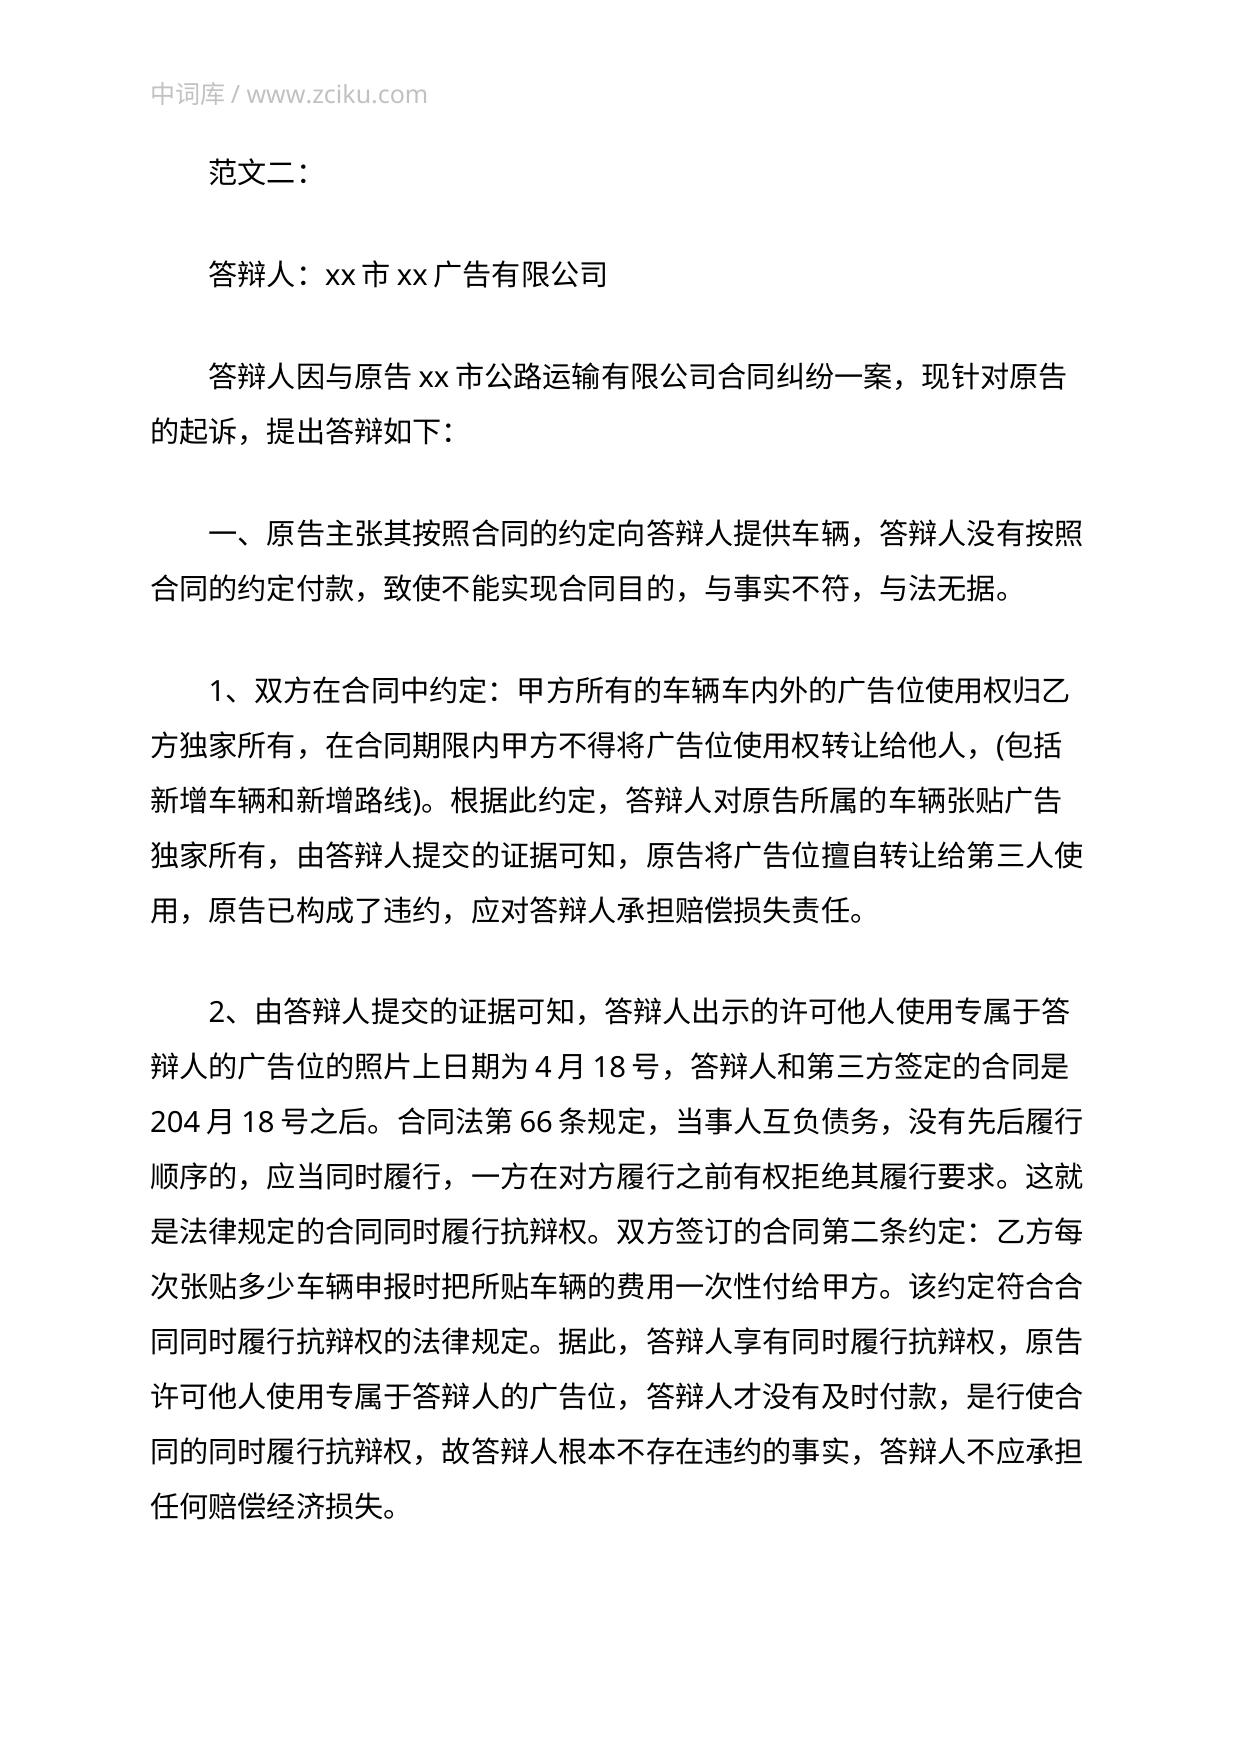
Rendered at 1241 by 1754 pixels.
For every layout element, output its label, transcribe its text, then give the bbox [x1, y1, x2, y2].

text 2、由答辩人提交的证据可知，答辩人出示的许可他人使用专属于答辩人的广告位的照片上日期为4月18号，答辩人和第三方签定的合同是204月18号之后。合同法第66条规定，当事人互负债务，没有先后履行顺序的，应当同时履行，一方在对方履行之前有权拒绝其履行要求。这就是法律规定的合同同时履行抗辩权。双方签订的合同第二条约定：乙方每次张贴多少车辆申报时把所贴车辆的费用一次性付给甲方。该约定符合合同同时履行抗辩权的法律规定。据此，答辩人享有同时履行抗辩权，原告许可他人使用专属于答辩人的广告位，答辩人才没有及时付款，是行使合同的同时履行抗辩权，故答辩人根本不存在违约的事实，答辩人不应承担任何赔偿经济损失。 [150, 989, 1090, 1526]
text 1、双方在合同中约定：甲方所有的车辆车内外的广告位使用权归乙方独家所有，在合同期限内甲方不得将广告位使用权转让给他人，(包括新增车辆和新增路线)。根据此约定，答辩人对原告所属的车辆张贴广告独家所有，由答辩人提交的证据可知，原告将广告位擅自转让给第三人使用，原告已构成了违约，应对答辩人承担赔偿损失责任。 [150, 667, 1090, 929]
text 答辩人因与原告xx市公路运输有限公司合同纠纷一案，现针对原告的起诉，提出答辩如下： [150, 354, 1090, 451]
text 答辩人：xx市xx广告有限公司 [150, 252, 1090, 294]
text 一、原告主张其按照合同的约定向答辩人提供车辆，答辩人没有按照合同的约定付款，致使不能实现合同目的，与事实不符，与法无据。 [150, 511, 1090, 608]
text 范文二： [150, 150, 1090, 192]
